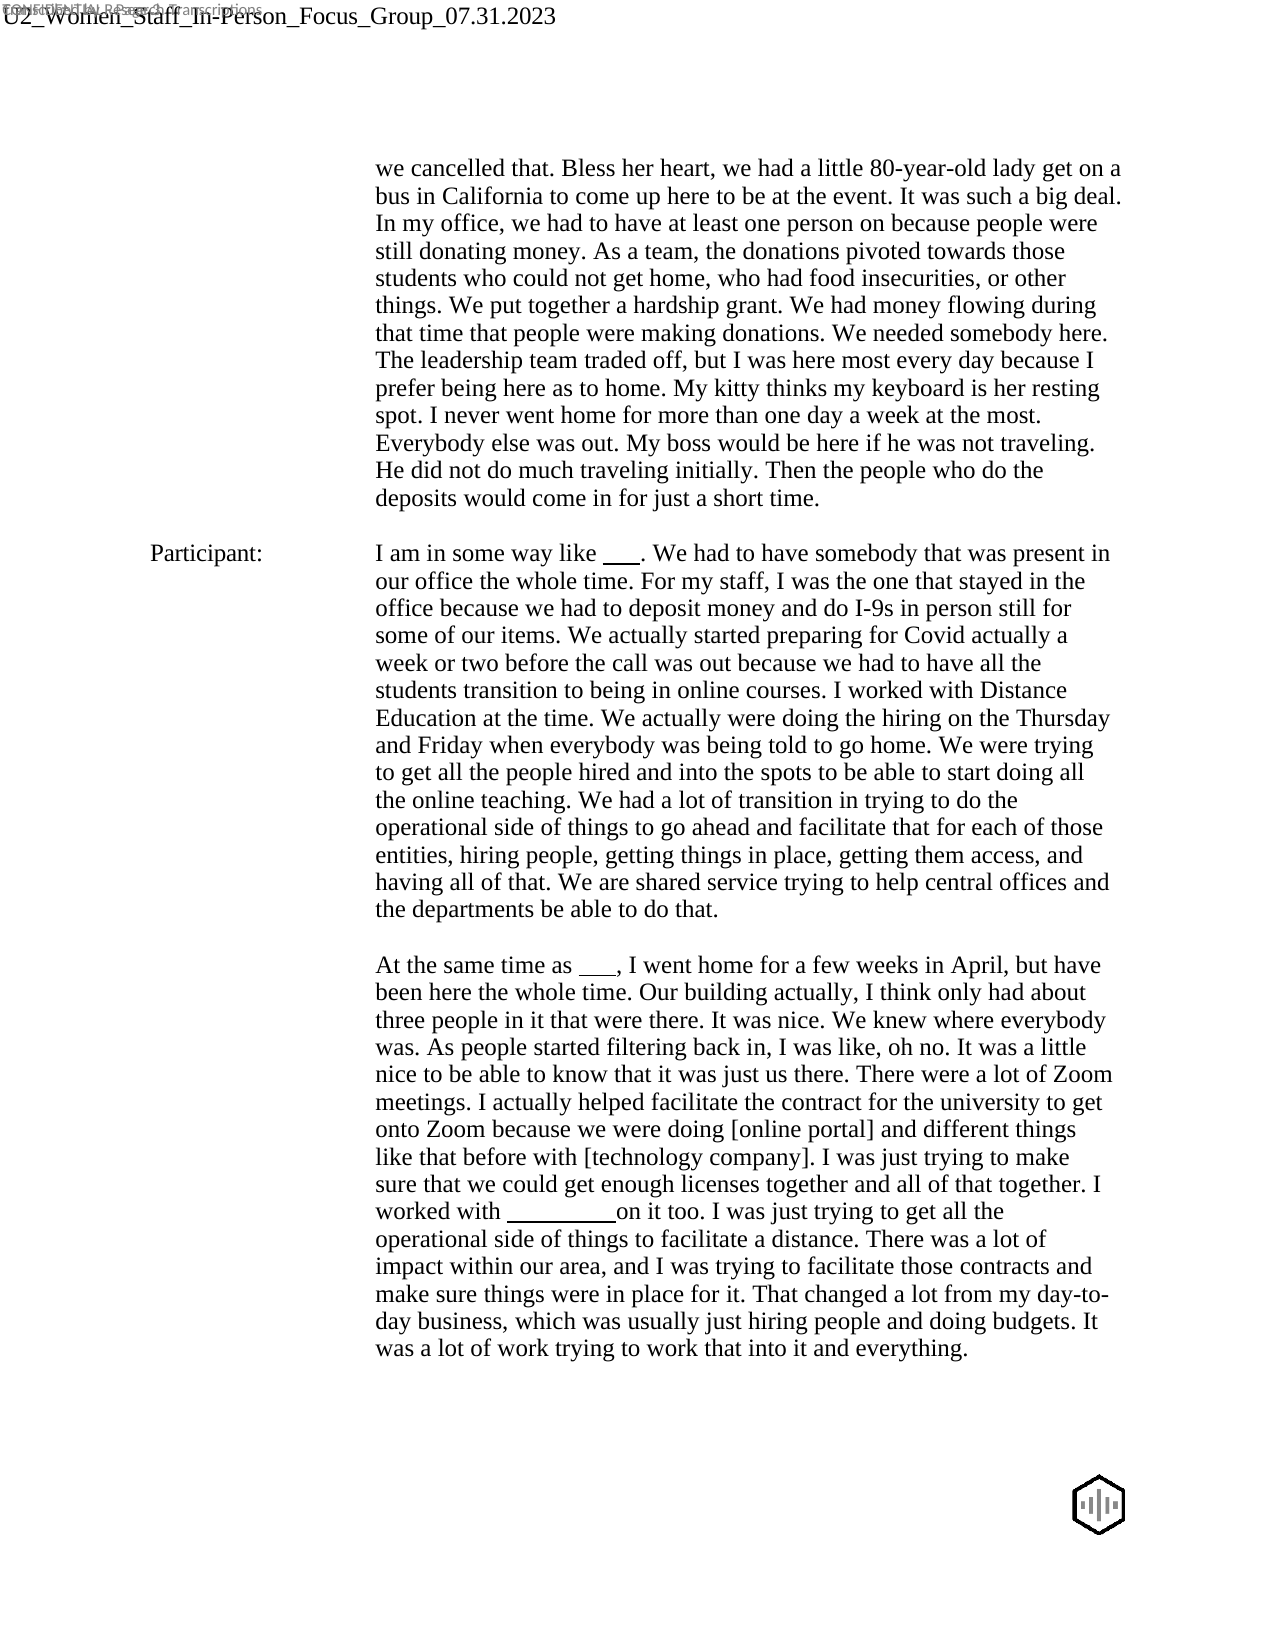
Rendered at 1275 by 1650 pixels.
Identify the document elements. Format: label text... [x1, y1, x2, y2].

text Participant: I am in some way like . We had to have somebody that was present in our office the whole time. For my staff, I was the one that stayed in the office because we had to deposit money and do I-9s in person still for some of our items. We actually started preparing for Covid actually a week or two before the call was out because we had to have all the students transition to being in online courses. I worked with Distance Education at the time. We actually were doing the hiring on the Thursday and Friday when everybody was being told to go home. We were trying to get all the people hired and into the spots to be able to start doing all the online teaching. We had a lot of transition in trying to do the operational side of things to go ahead and facilitate that for each of those entities, hiring people, getting things in place, getting them access, and having all of that. We are shared service trying to help central offices and the departments be able to do that. [150, 540, 1115, 923]
text At the same time as , I went home for a few weeks in April, but have been here the whole time. Our building actually, I think only had about three people in it that were there. It was nice. We knew where everybody was. As people started filtering back in, I was like, oh no. It was a little nice to be able to know that it was just us there. There were a lot of Zoom meetings. I actually helped facilitate the contract for the university to get onto Zoom because we were doing [online portal] and different things like that before with [technology company]. I was just trying to make sure that we could get enough licenses together and all of that together. I worked with on it too. I was just trying to get all the operational side of things to facilitate a distance. There was a lot of impact within our area, and I was trying to facilitate those contracts and make sure things were in place for it. That changed a lot from my day-to-day business, which was usually just hiring people and doing budgets. It was a lot of work trying to work that into it and everything. [375, 951, 1116, 1362]
text Everybody else was out. My boss would be here if he was not traveling. He did not do much traveling initially. Then the people who do the deposits would come in for just a short time. [375, 429, 1112, 511]
text we cancelled that. Bless her heart, we had a little 80-year-old lady get on a bus in California to come up here to be at the event. It was such a big deal. In my office, we had to have at least one person on because people were still donating money. As a team, the donations pivoted towards those students who could not get home, who had food insecurities, or other things. We put together a hardship grant. We had money flowing during that time that people were making donations. We needed somebody here. The leadership team traded off, but I was here most every day because I prefer being here as to home. My kitty thinks my keyboard is her resting spot. I never went home for more than one day a week at the most. [375, 155, 1125, 429]
picture [1072, 1474, 1125, 1535]
